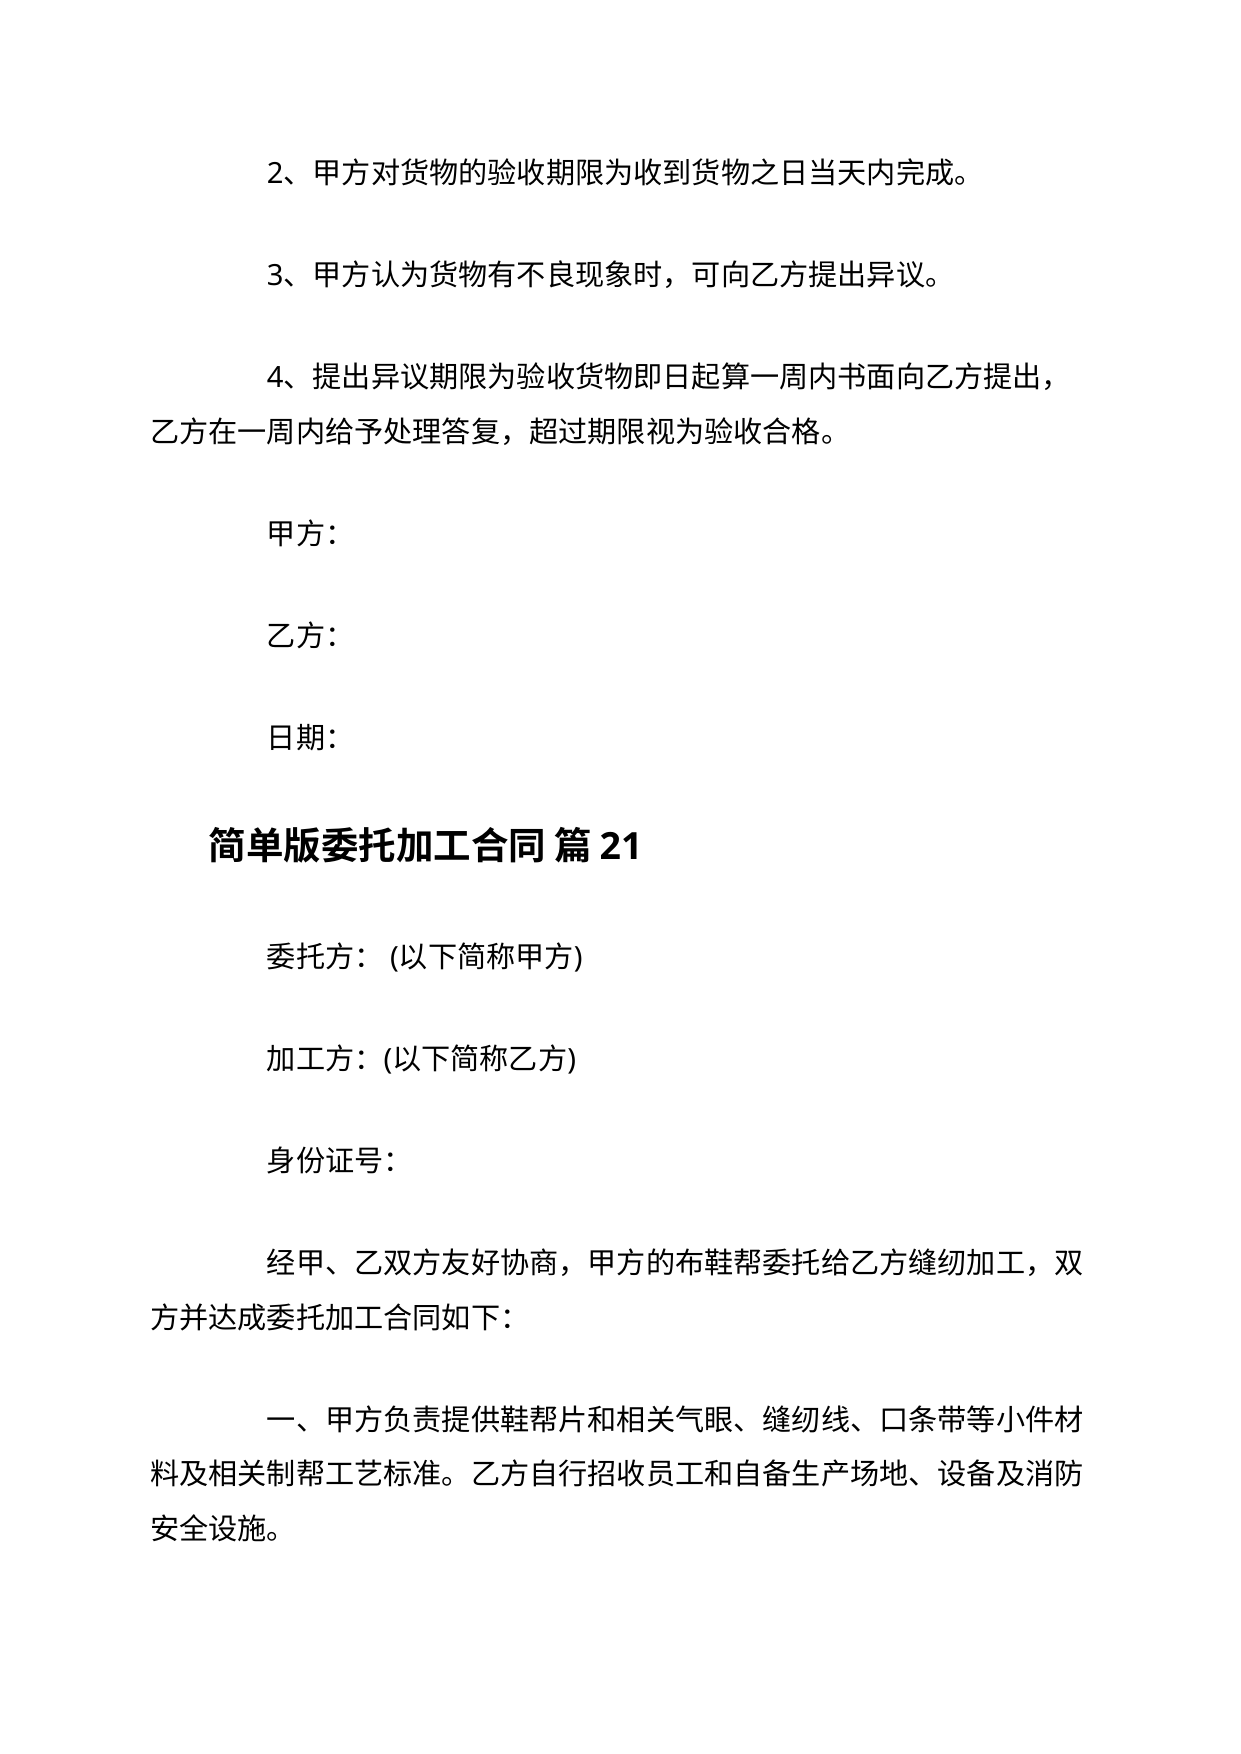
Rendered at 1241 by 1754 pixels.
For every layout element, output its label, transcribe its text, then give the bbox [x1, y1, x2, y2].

text 委托方： (以下简称甲方) [150, 934, 1090, 976]
text 日期： [150, 714, 1090, 757]
text 3、甲方认为货物有不良现象时，可向乙方提出异议。 [150, 252, 1090, 294]
text 经甲、乙双方友好协商，甲方的布鞋帮委托给乙方缝纫加工，双方并达成委托加工合同如下： [150, 1239, 1090, 1337]
text 乙方： [150, 612, 1090, 655]
text 一、甲方负责提供鞋帮片和相关气眼、缝纫线、口条带等小件材料及相关制帮工艺标准。乙方自行招收员工和自备生产场地、设备及消防安全设施。 [150, 1396, 1090, 1548]
text 甲方： [150, 511, 1090, 553]
text 2、甲方对货物的验收期限为收到货物之日当天内完成。 [150, 150, 1090, 192]
text 4、提出异议期限为验收货物即日起算一周内书面向乙方提出，乙方在一周内给予处理答复，超过期限视为验收合格。 [150, 354, 1090, 451]
text 加工方：(以下简称乙方) [150, 1036, 1090, 1078]
text 简单版委托加工合同 篇21 [150, 816, 1090, 871]
text 身份证号： [150, 1138, 1090, 1180]
